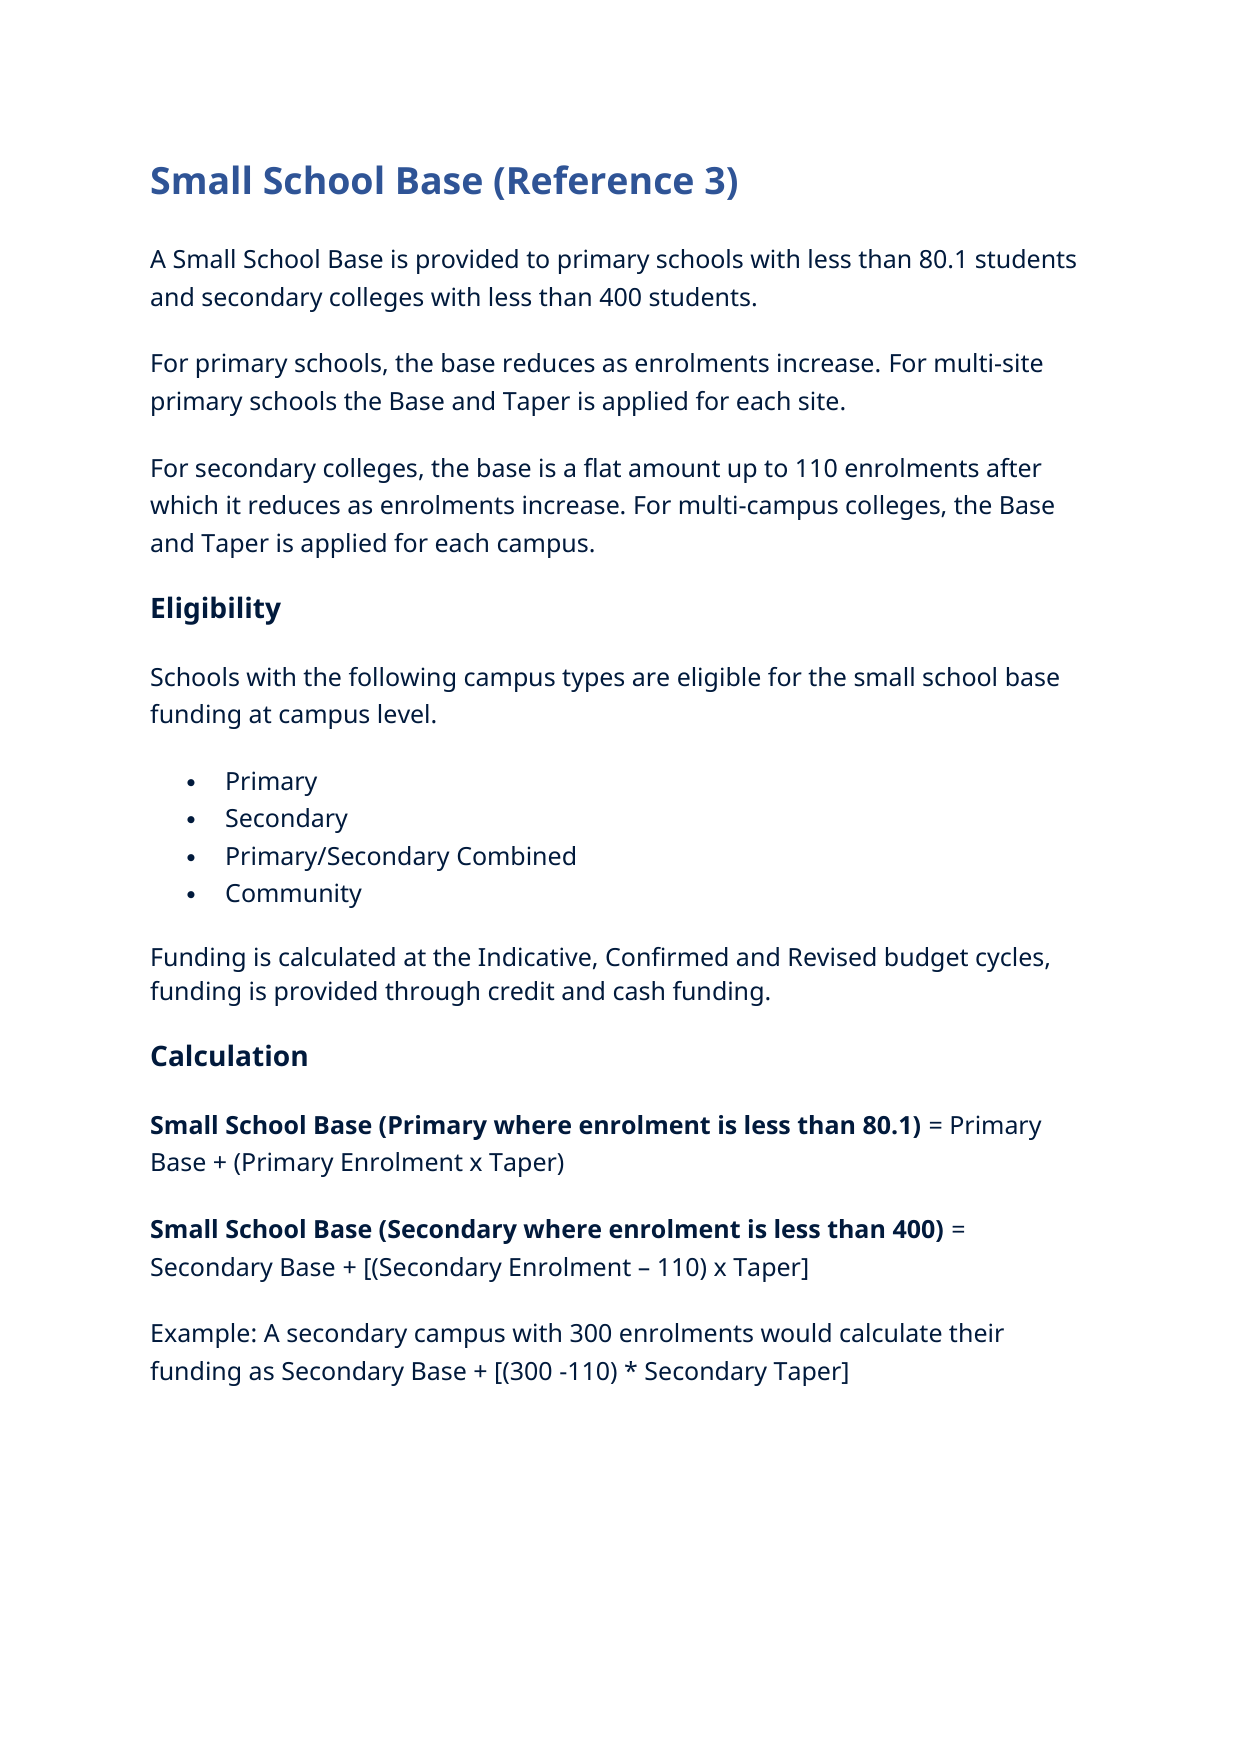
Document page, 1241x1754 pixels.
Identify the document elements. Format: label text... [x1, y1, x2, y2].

list Primary/Secondary Combined [187, 835, 1090, 873]
subtitle Small School Base (Reference 3) [150, 154, 1090, 205]
text Small School Base (Secondary where enrolment is less than 400) = Secondary Base + [(Secondary Enrolment – 110) x Taper] [150, 1208, 1090, 1283]
list Primary [187, 760, 1090, 798]
text A Small School Base is provided to primary schools with less than 80.1 students and secondary colleges with less than 400 students. [150, 238, 1090, 313]
text For primary schools, the base reduces as enrolments increase. For multi-site primary schools the Base and Taper is applied for each site. [150, 343, 1090, 418]
text Example: A secondary campus with 300 enrolments would calculate their funding as Secondary Base + [(300 -110) * Secondary Taper] [150, 1312, 1090, 1387]
list Secondary [187, 798, 1090, 835]
text Small School Base (Primary where enrolment is less than 80.1) = Primary Base + (Primary Enrolment x Taper) [150, 1104, 1090, 1179]
text Eligibility [150, 588, 1090, 627]
text Funding is calculated at the Indicative, Confirmed and Revised budget cycles, funding is provided through credit and cash funding. [150, 939, 1090, 1007]
text Calculation [150, 1037, 1090, 1075]
text For secondary colleges, the base is a flat amount up to 110 enrolments after which it reduces as enrolments increase. For multi-campus colleges, the Base and Taper is applied for each campus. [150, 447, 1090, 559]
text Schools with the following campus types are eligible for the small school base funding at campus level. [150, 656, 1090, 731]
list Community [187, 873, 1090, 910]
